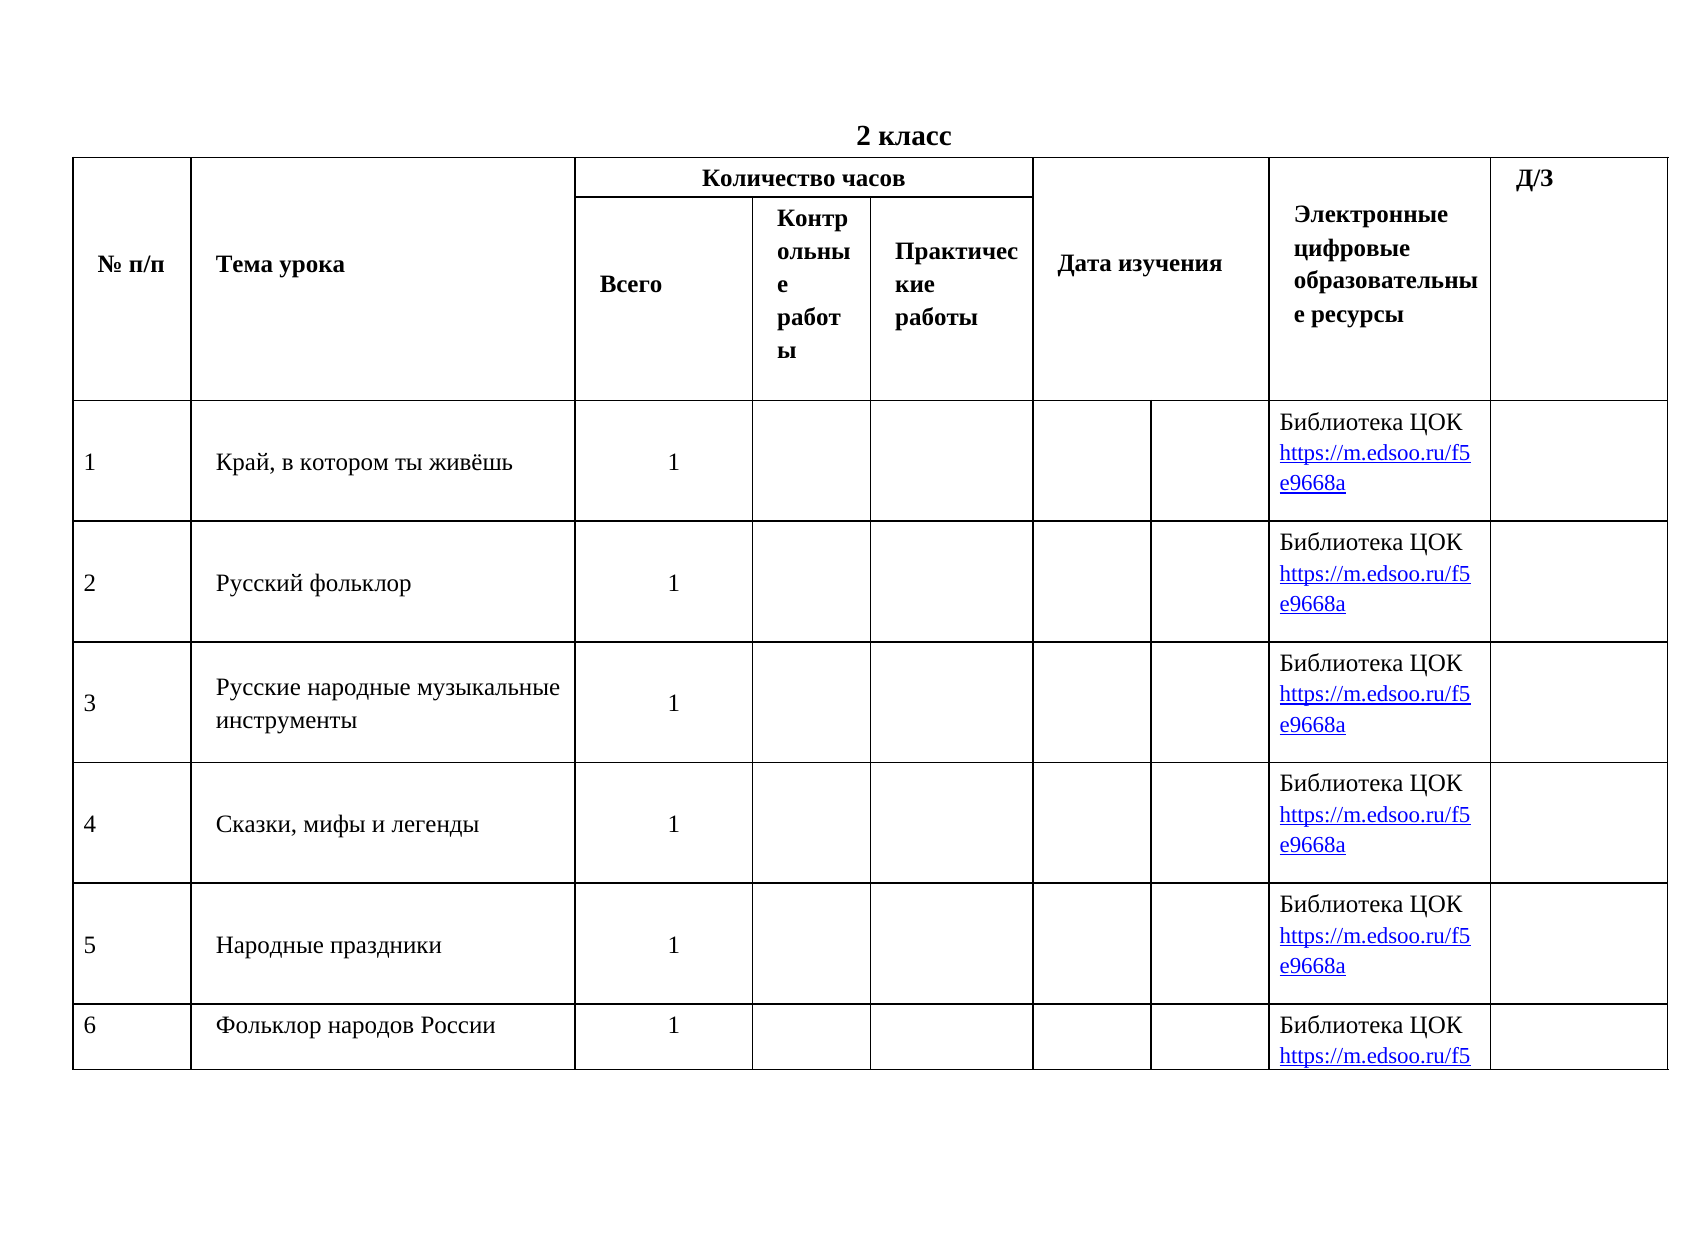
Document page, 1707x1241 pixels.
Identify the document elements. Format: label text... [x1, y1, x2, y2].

table_cell [1491, 884, 1667, 1003]
table_cell 1 [576, 401, 752, 520]
table_cell [1491, 763, 1667, 882]
table_header Количество часов [576, 158, 1032, 196]
table_header Дата изучения [1034, 158, 1268, 400]
table_cell [871, 401, 1032, 520]
table_cell [1034, 884, 1150, 1003]
table_header № п/п [74, 158, 190, 400]
table_cell 1 [576, 643, 752, 762]
table_cell [753, 643, 870, 762]
table_cell Практические работы [871, 198, 1032, 400]
table_cell [1152, 884, 1268, 1003]
table_cell [1152, 643, 1268, 762]
table_cell [871, 884, 1032, 1003]
table_cell [1152, 763, 1268, 882]
table_cell [753, 522, 870, 641]
table_cell [753, 401, 870, 520]
table_header Д/З [1491, 158, 1667, 400]
table_cell 1 [576, 522, 752, 641]
table_cell [1491, 401, 1667, 520]
table_cell [1152, 1005, 1268, 1069]
table_cell [1034, 1005, 1150, 1069]
table_cell [871, 522, 1032, 641]
table_cell Народные праздники [192, 884, 574, 1003]
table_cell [1270, 1005, 1490, 1069]
table_cell [753, 884, 870, 1003]
table_cell [1034, 643, 1150, 762]
table_cell 3 [74, 643, 190, 762]
table_cell Всего [576, 198, 752, 400]
table_cell [871, 763, 1032, 882]
table_cell Край, в котором ты живёшь [192, 401, 574, 520]
table_cell [1034, 522, 1150, 641]
table_cell Библиотека ЦОК https://m.edsoo.ru/f5e9668a [1270, 401, 1490, 520]
table_cell [1491, 1005, 1667, 1069]
table_cell [1034, 763, 1150, 882]
table_cell [1152, 401, 1268, 520]
table_cell Библиотека ЦОК https://m.edsoo.ru/f5e9668a [1270, 643, 1490, 762]
table_header Электронные цифровые образовательные ресурсы [1270, 158, 1490, 400]
table_cell [1491, 522, 1667, 641]
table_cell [192, 1005, 574, 1069]
table_cell 1 [576, 884, 752, 1003]
table_cell [1491, 643, 1667, 762]
table_cell Русские народные музыкальные инструменты [192, 643, 574, 762]
table_cell 2 [74, 522, 190, 641]
table_cell Русский фольклор [192, 522, 574, 641]
table_cell 6 [74, 1005, 190, 1069]
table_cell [1270, 763, 1490, 882]
table_cell [1034, 401, 1150, 520]
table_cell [1270, 884, 1490, 1003]
table_cell Сказки, мифы и легенды [192, 763, 574, 882]
table_cell [871, 1005, 1032, 1069]
table_cell [871, 643, 1032, 762]
table_header Тема урока [192, 158, 574, 400]
table_cell Контрольные работы [753, 198, 870, 400]
table_cell Библиотека ЦОК https://m.edsoo.ru/f5e9668a [1270, 522, 1490, 641]
table_cell 1 [576, 763, 752, 882]
table_cell 1 [576, 1005, 752, 1069]
table_cell [1152, 522, 1268, 641]
text 2 класс [190, 118, 1618, 152]
table_cell [753, 1005, 870, 1069]
table_cell 4 [74, 763, 190, 882]
table_cell 5 [74, 884, 190, 1003]
table_cell [753, 763, 870, 882]
table_cell 1 [74, 401, 190, 520]
